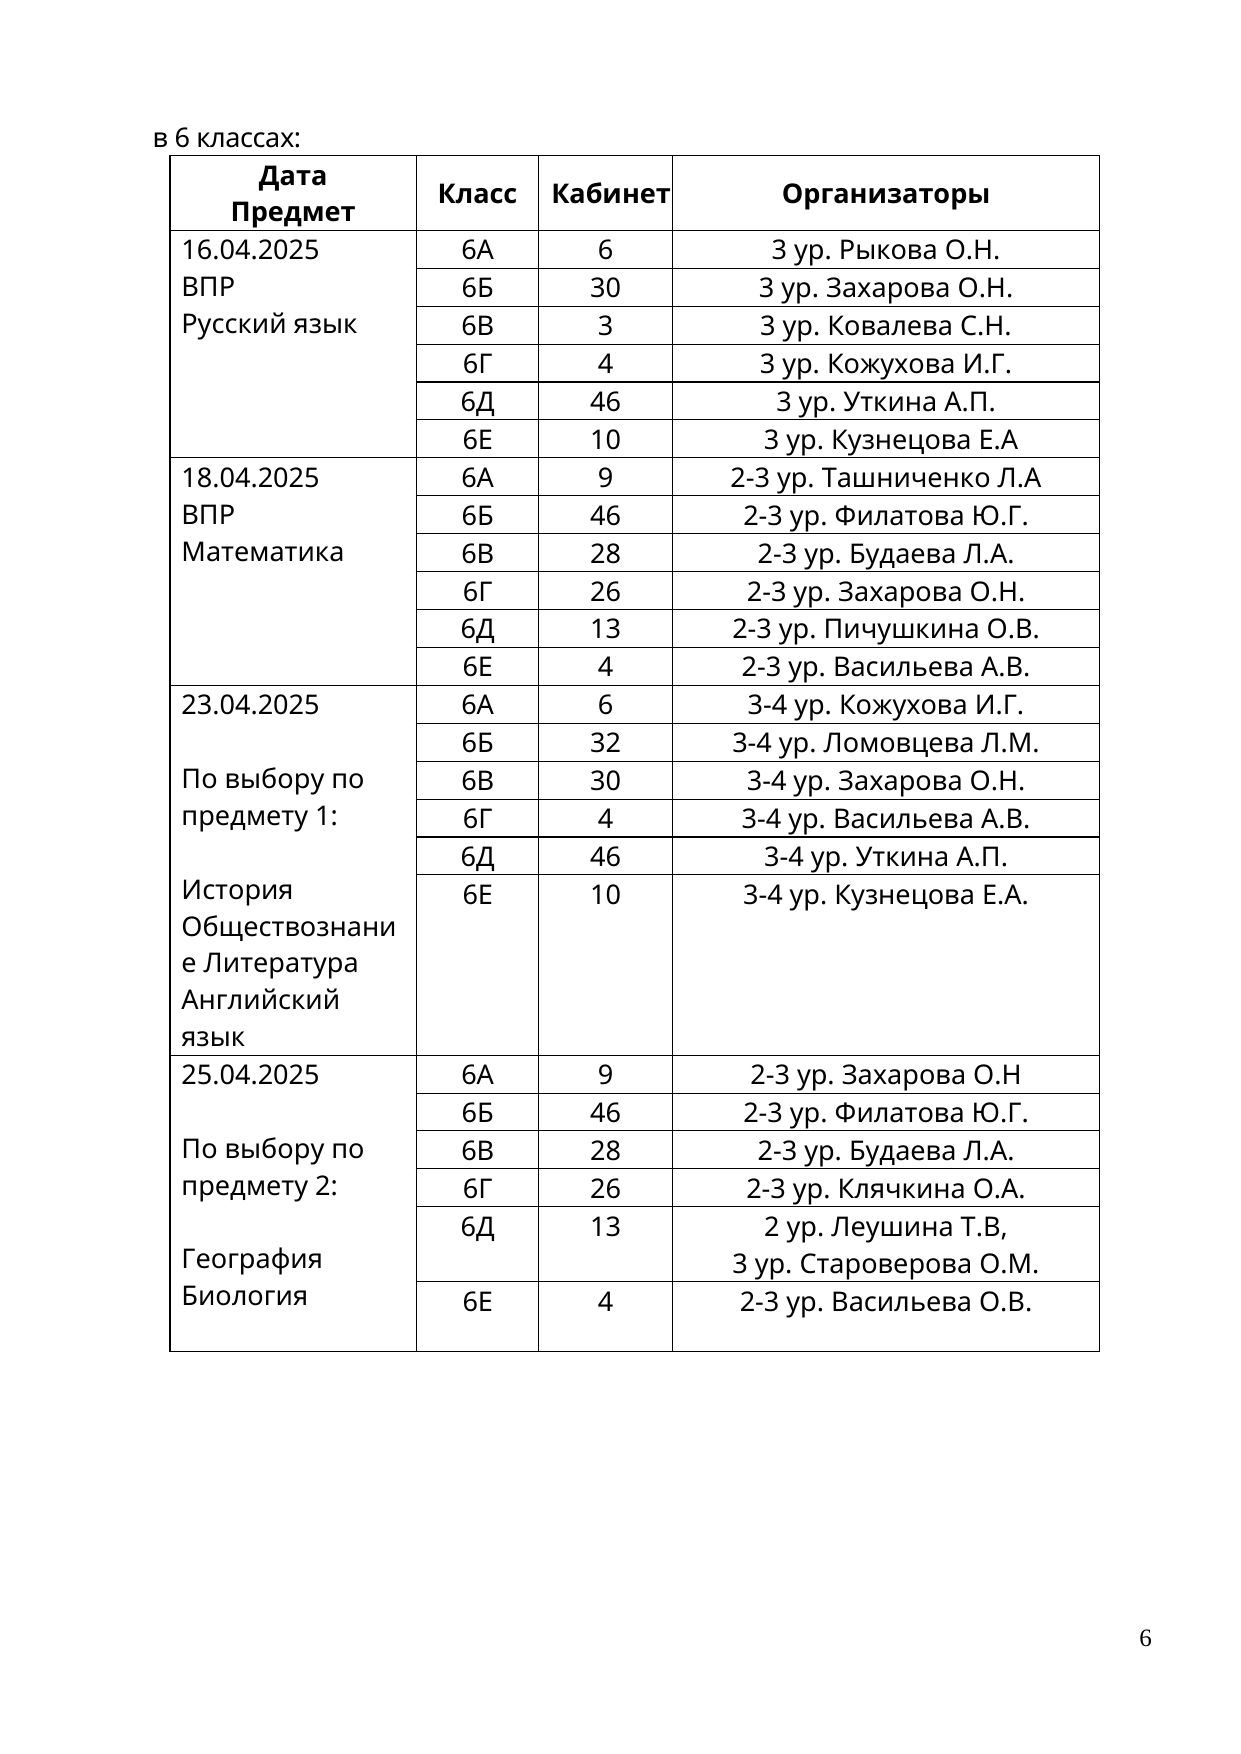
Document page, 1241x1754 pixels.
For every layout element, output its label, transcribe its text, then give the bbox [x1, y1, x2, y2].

table_cell 28 [539, 1131, 672, 1168]
table_cell 3-4 ур. Уткина А.П. [673, 838, 1099, 874]
table_cell 18.04.2025 ВПР Математика [171, 458, 416, 685]
table_cell 6 [539, 231, 672, 268]
table_header Дата Предмет [171, 156, 416, 230]
table_cell 4 [539, 800, 672, 836]
table_cell 6Е [417, 420, 538, 457]
table_cell 6Б [417, 269, 538, 306]
table_cell 3 [539, 307, 672, 343]
table_cell 6Г [417, 572, 538, 609]
table_cell 25.04.2025 По выбору по предмету 2: География Биология [171, 1056, 416, 1351]
table_cell 4 [539, 648, 672, 685]
table_cell 6Е [417, 875, 538, 1054]
table_cell 2 ур. Леушина Т.В, 3 ур. Староверова О.М. [673, 1207, 1099, 1281]
table_cell 2-3 ур. Филатова Ю.Г. [673, 496, 1099, 533]
table_cell 26 [539, 1169, 672, 1206]
table_cell 2-3 ур. Будаева Л.А. [673, 1131, 1099, 1168]
table_header Кабинет [539, 156, 672, 230]
table_cell 3-4 ур. Захарова О.Н. [673, 762, 1099, 798]
table_cell 28 [539, 534, 672, 571]
table_cell 10 [539, 420, 672, 457]
table_cell 46 [539, 838, 672, 874]
list в 6 классах: [152, 118, 1152, 155]
table_cell 6Д [417, 838, 538, 874]
table_cell 6Б [417, 496, 538, 533]
table_cell 4 [539, 345, 672, 381]
table_cell 2-3 ур. Васильева О.В. [673, 1282, 1099, 1351]
table_cell 26 [539, 572, 672, 609]
table_cell 6В [417, 1131, 538, 1168]
table_cell 6Д [417, 383, 538, 419]
table_cell 6Е [417, 1282, 538, 1351]
table_cell 2-3 ур. Клячкина О.А. [673, 1169, 1099, 1206]
table_cell 6Е [417, 648, 538, 685]
table_cell 6Б [417, 724, 538, 761]
table_cell 46 [539, 383, 672, 419]
table_cell 3 ур. Ковалева С.Н. [673, 307, 1099, 343]
table_cell 30 [539, 269, 672, 306]
table_cell 6 [539, 686, 672, 723]
table_cell 4 [539, 1282, 672, 1351]
table_cell 3 ур. Рыкова О.Н. [673, 231, 1099, 268]
table_cell 6Г [417, 345, 538, 381]
table_header Организаторы [673, 156, 1099, 230]
table_cell 9 [539, 1056, 672, 1092]
table_cell 6А [417, 1056, 538, 1092]
table_cell 6В [417, 534, 538, 571]
table_cell 6А [417, 231, 538, 268]
table_cell 2-3 ур. Филатова Ю.Г. [673, 1094, 1099, 1130]
table_cell 2-3 ур. Ташниченко Л.А [673, 458, 1099, 495]
table_cell 13 [539, 610, 672, 647]
table_cell 6А [417, 686, 538, 723]
table_header Класс [417, 156, 538, 230]
table_cell 30 [539, 762, 672, 798]
table_cell 23.04.2025 По выбору по предмету 1: История Обществознание Литература Английский язык [171, 686, 416, 1054]
table_cell 6Б [417, 1094, 538, 1130]
table_cell 6Г [417, 800, 538, 836]
table_cell 3-4 ур. Васильева А.В. [673, 800, 1099, 836]
table_cell 2-3 ур. Васильева А.В. [673, 648, 1099, 685]
table_cell 46 [539, 1094, 672, 1130]
table_cell 3 ур. Захарова О.Н. [673, 269, 1099, 306]
table_cell 10 [539, 875, 672, 1054]
table_cell 3-4 ур. Кожухова И.Г. [673, 686, 1099, 723]
table_cell 2-3 ур. Пичушкина О.В. [673, 610, 1099, 647]
table_cell 13 [539, 1207, 672, 1281]
table_cell 16.04.2025 ВПР Русский язык [171, 231, 416, 457]
table_cell 6Д [417, 610, 538, 647]
table_cell 3 ур. Уткина А.П. [673, 383, 1099, 419]
table_cell 3-4 ур. Кузнецова Е.А. [673, 875, 1099, 1054]
table_cell 3 ур. Кожухова И.Г. [673, 345, 1099, 381]
table_cell 3 ур. Кузнецова Е.А [673, 420, 1099, 457]
table_cell 9 [539, 458, 672, 495]
table_cell 6Г [417, 1169, 538, 1206]
table_cell 6Д [417, 1207, 538, 1281]
table_cell 2-3 ур. Захарова О.Н [673, 1056, 1099, 1092]
table_cell 2-3 ур. Будаева Л.А. [673, 534, 1099, 571]
table_cell 32 [539, 724, 672, 761]
table_cell 46 [539, 496, 672, 533]
table_cell 6В [417, 762, 538, 798]
table_cell 2-3 ур. Захарова О.Н. [673, 572, 1099, 609]
table_cell 3-4 ур. Ломовцева Л.М. [673, 724, 1099, 761]
table_cell 6А [417, 458, 538, 495]
table_cell 6В [417, 307, 538, 343]
